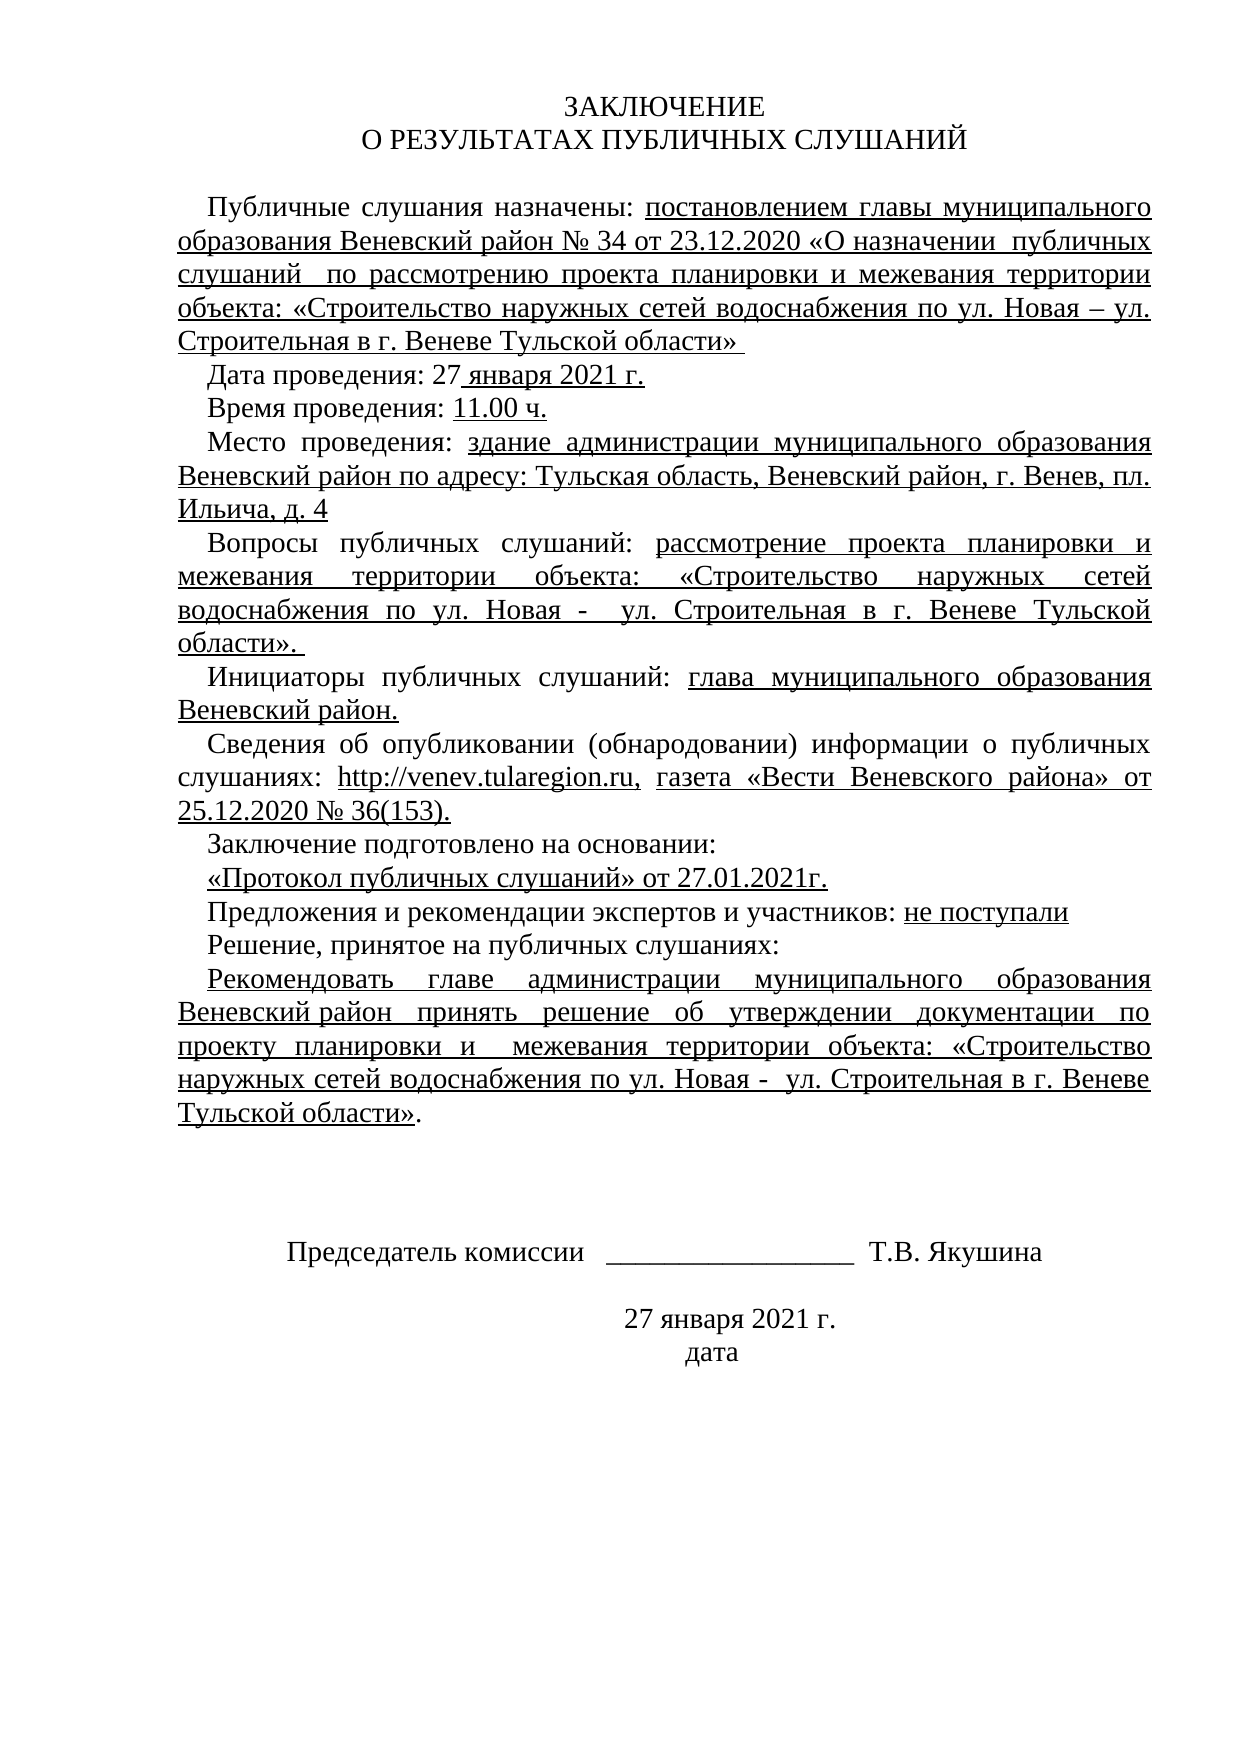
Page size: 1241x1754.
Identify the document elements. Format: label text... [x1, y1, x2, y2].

text Вопросы публичных слушаний: рассмотрение проекта планировки и межевания территории объекта: «Строительство наружных сетей водоснабжения по ул. Новая - ул. Строительная в г. Веневе Тульской области». [177, 622, 1152, 659]
text Решение, принятое на публичных слушаниях: [177, 927, 1152, 961]
text Инициаторы публичных слушаний: глава муниципального образования Веневский район. [177, 659, 1152, 726]
text Предложения и рекомендации экспертов и участников: не поступали [177, 894, 1152, 927]
text ЗАКЛЮЧЕНИЕ [177, 89, 1152, 122]
text Рекомендовать главе администрации муниципального образования Веневский район принять решение об утверждении документации по проекту планировки и межевания территории объекта: «Строительство наружных сетей водоснабжения по ул. Новая - ул. Строительная в г. Веневе Тульской области». [177, 961, 1152, 1057]
text Рекомендовать главе администрации муниципального образования Веневский район принять решение об утверждении документации по проекту планировки и межевания территории объекта: «Строительство наружных сетей водоснабжения по ул. Новая - ул. Строительная в г. Веневе Тульской области». [177, 1058, 1152, 1128]
text Публичные слушания назначены: постановлением главы муниципального образования Веневский район № 34 от 23.12.2020 «О назначении публичных слушаний по рассмотрению проекта планировки и межевания территории объекта: «Строительство наружных сетей водоснабжения по ул. Новая – ул. Строительная в г. Веневе Тульской области» [177, 254, 1152, 357]
text «Протокол публичных слушаний» от 27.01.2021г. [177, 860, 1152, 894]
text Дата проведения: 27 января 2021 г. [177, 357, 1152, 391]
text Вопросы публичных слушаний: рассмотрение проекта планировки и межевания территории объекта: «Строительство наружных сетей водоснабжения по ул. Новая - ул. Строительная в г. Веневе Тульской области». [177, 525, 1152, 587]
text Место проведения: здание администрации муниципального образования Веневский район по адресу: Тульская область, Веневский район, г. Венев, пл. Ильича, д. 4 [177, 424, 1152, 525]
text 27 января 2021 г. [177, 1301, 1152, 1334]
text Время проведения: 11.00 ч. [177, 391, 1152, 424]
text Публичные слушания назначены: постановлением главы муниципального образования Веневский район № 34 от 23.12.2020 «О назначении публичных слушаний по рассмотрению проекта планировки и межевания территории объекта: «Строительство наружных сетей водоснабжения по ул. Новая – ул. Строительная в г. Веневе Тульской области» [177, 189, 1152, 252]
text Вопросы публичных слушаний: рассмотрение проекта планировки и межевания территории объекта: «Строительство наружных сетей водоснабжения по ул. Новая - ул. Строительная в г. Веневе Тульской области». [177, 588, 1152, 621]
text О РЕЗУЛЬТАТАХ ПУБЛИЧНЫХ СЛУШАНИЙ [177, 122, 1152, 156]
text Председатель комиссии _________________ Т.В. Якушина [177, 1234, 1152, 1267]
text Заключение подготовлено на основании: [177, 827, 1152, 860]
text дата [177, 1334, 1152, 1368]
text Сведения об опубликовании (обнародовании) информации о публичных слушаниях: http://venev.tularegion.ru, газета «Вести Веневского района» от 25.12.2020 № 36(153). [177, 726, 1152, 827]
